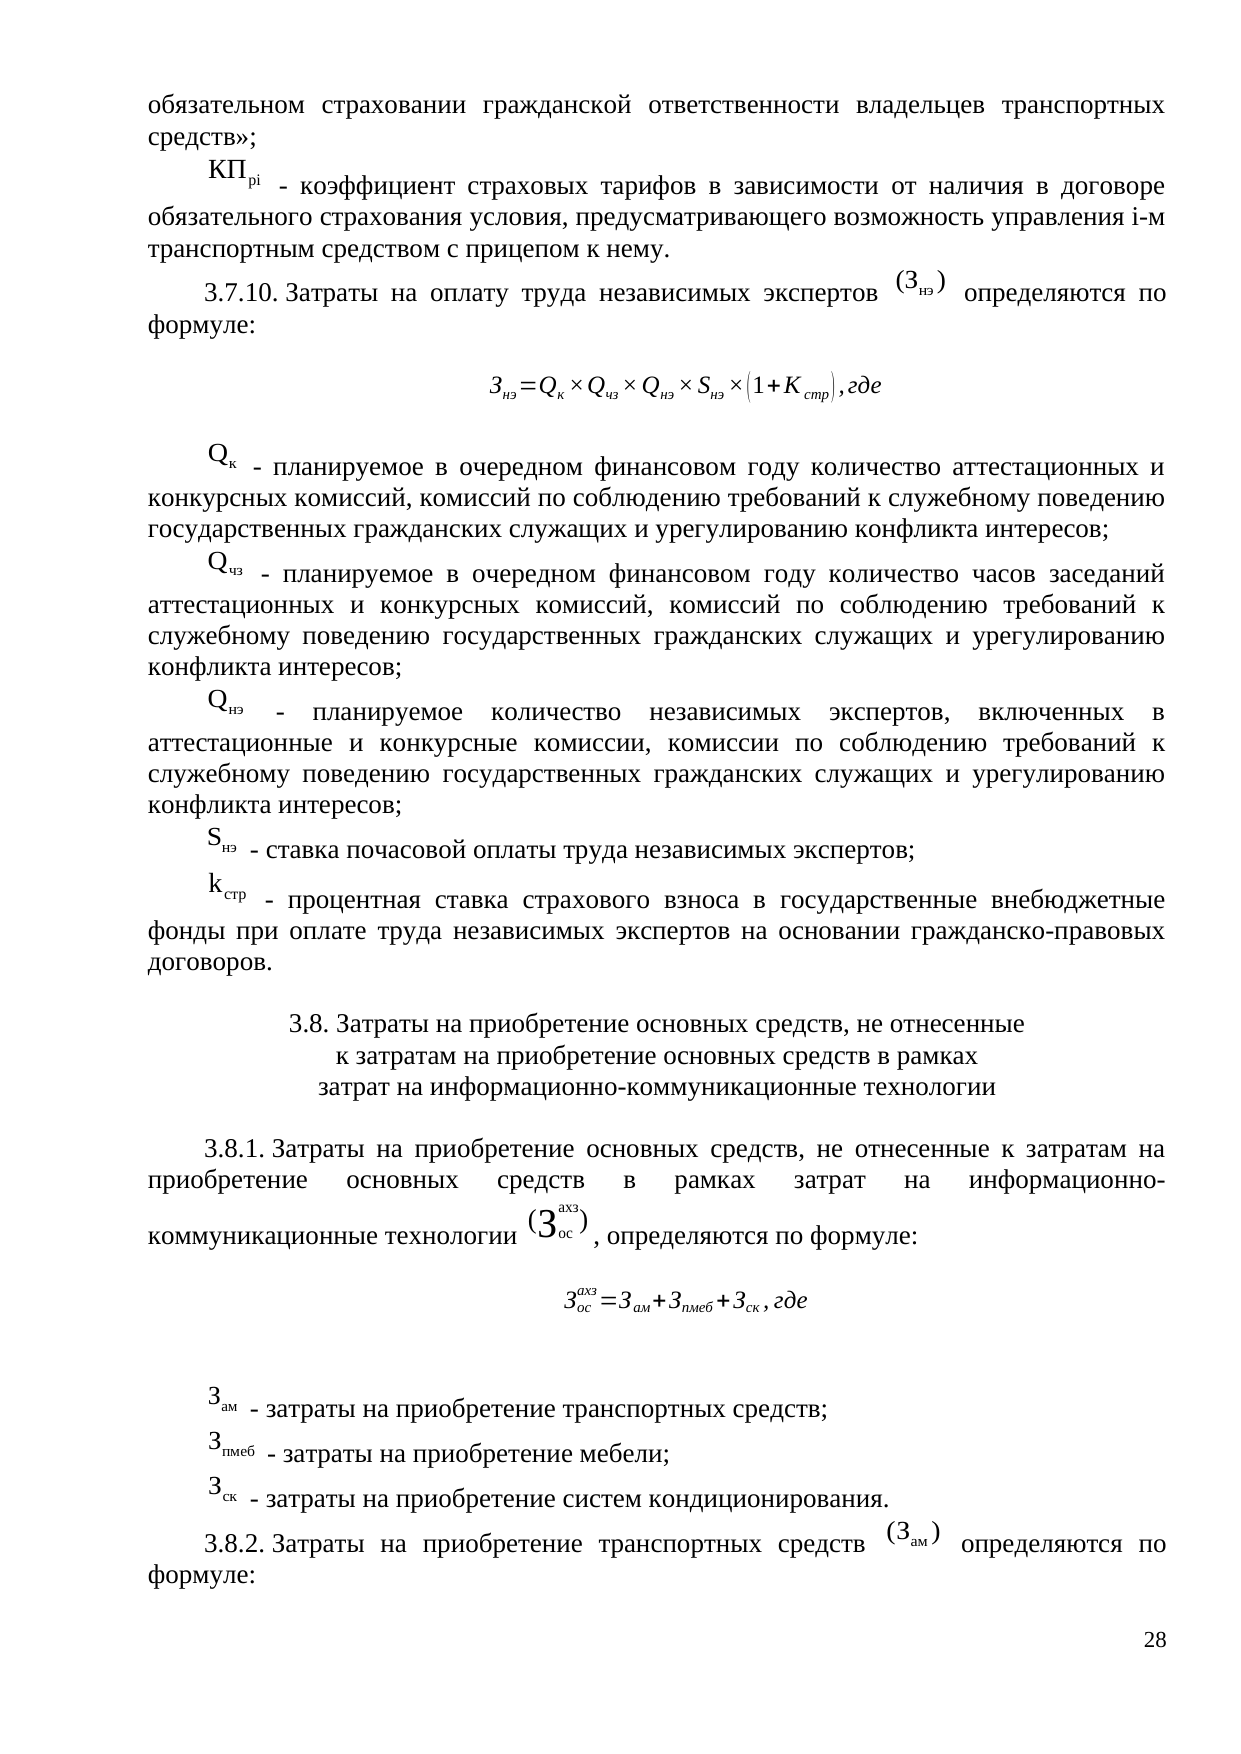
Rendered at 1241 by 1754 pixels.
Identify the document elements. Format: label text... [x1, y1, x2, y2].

text - затраты на приобретение мебели; [148, 1423, 1167, 1468]
text - коэффициент страховых тарифов в зависимости от наличия в договоре обязательного страхования условия, предусматривающего возможность управления i-м транспортным средством с прицепом к нему. [148, 151, 1167, 263]
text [148, 89, 1167, 151]
text 3.8.2. Затраты на приобретение транспортных средств определяются по формуле: [148, 1513, 1167, 1589]
text 3.7.10. Затраты на оплату труда независимых экспертов определяются по формуле: [148, 263, 1167, 339]
text - затраты на приобретение транспортных средств; [148, 1379, 1167, 1423]
text 3.8.1. Затраты на приобретение основных средств, не отнесенные к затратам на приобретение основных средств в рамках затрат на информационно-коммуникационные технологии , определяются по формуле: [148, 1132, 1167, 1250]
text - ставка почасовой оплаты труда независимых экспертов; [148, 820, 1167, 864]
text - планируемое в очередном финансовом году количество часов заседаний аттестационных и конкурсных комиссий, комиссий по соблюдению требований к служебному поведению государственных гражданских служащих и урегулированию конфликта интересов; [148, 543, 1167, 681]
text к затратам на приобретение основных средств в рамках [148, 1039, 1167, 1070]
text - затраты на приобретение систем кондиционирования. [148, 1468, 1167, 1513]
text 3.8. Затраты на приобретение основных средств, не отнесенные [148, 1008, 1167, 1039]
text затрат на информационно-коммуникационные технологии [148, 1070, 1167, 1101]
text - процентная ставка страхового взноса в государственные внебюджетные фонды при оплате труда независимых экспертов на основании гражданско-правовых договоров. [148, 864, 1167, 976]
text - планируемое в очередном финансовом году количество аттестационных и конкурсных комиссий, комиссий по соблюдению требований к служебному поведению государственных гражданских служащих и урегулированию конфликта интересов; [148, 436, 1167, 543]
text - планируемое количество независимых экспертов, включенных в аттестационные и конкурсные комиссии, комиссии по соблюдению требований к служебному поведению государственных гражданских служащих и урегулированию конфликта интересов; [148, 681, 1167, 820]
